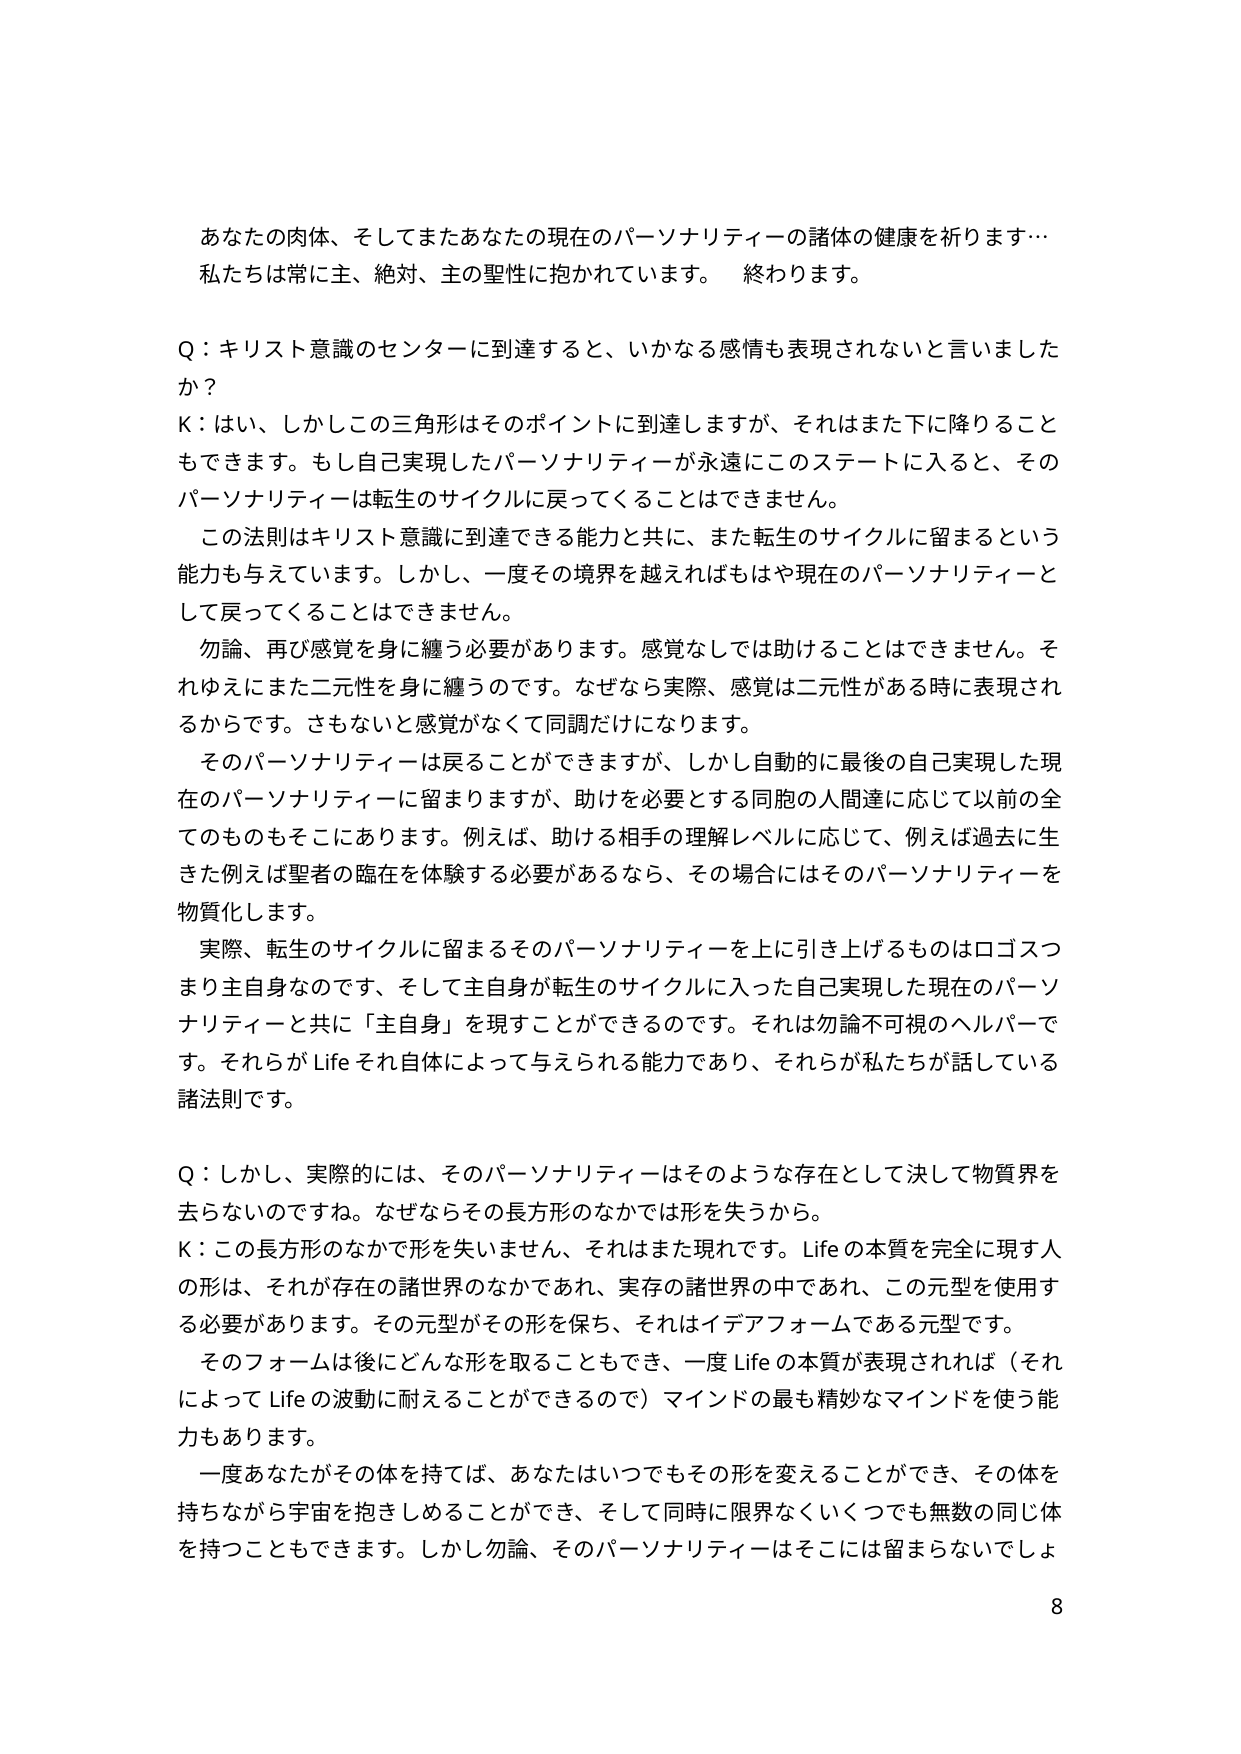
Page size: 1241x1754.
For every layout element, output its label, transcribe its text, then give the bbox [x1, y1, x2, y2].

text そのフォームは後にどんな形を取ることもでき、一度Lifeの本質が表現されれば（それによってLifeの波動に耐えることができるので）マインドの最も精妙なマインドを使う能力もあります。 [177, 1342, 1063, 1454]
text 私たちは常に主、絶対、主の聖性に抱かれています。 終わります。 [177, 254, 1063, 292]
text あなたの肉体、そしてまたあなたの現在のパーソナリティーの諸体の健康を祈ります… [177, 217, 1063, 254]
text 勿論、再び感覚を身に纏う必要があります。感覚なしでは助けることはできません。それゆえにまた二元性を身に纏うのです。なぜなら実際、感覚は二元性がある時に表現されるからです。さもないと感覚がなくて同調だけになります。 [177, 629, 1063, 742]
text K：はい、しかしこの三角形はそのポイントに到達しますが、それはまた下に降りることもできます。もし自己実現したパーソナリティーが永遠にこのステートに入ると、そのパーソナリティーは転生のサイクルに戻ってくることはできません。 [177, 404, 1063, 517]
text 実際、転生のサイクルに留まるそのパーソナリティーを上に引き上げるものはロゴスつまり主自身なのです、そして主自身が転生のサイクルに入った自己実現した現在のパーソナリティーと共に「主自身」を現すことができるのです。それは勿論不可視のヘルパーです。それらがLifeそれ自体によって与えられる能力であり、それらが私たちが話している諸法則です。 [177, 929, 1063, 1117]
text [177, 1454, 1063, 1567]
text この法則はキリスト意識に到達できる能力と共に、また転生のサイクルに留まるという能力も与えています。しかし、一度その境界を越えればもはや現在のパーソナリティーとして戻ってくることはできません。 [177, 517, 1063, 629]
text Q：しかし、実際的には、そのパーソナリティーはそのような存在として決して物質界を去らないのですね。なぜならその長方形のなかでは形を失うから。 [177, 1154, 1063, 1229]
text K：この長方形のなかで形を失いません、それはまた現れです。Lifeの本質を完全に現す人の形は、それが存在の諸世界のなかであれ、実存の諸世界の中であれ、この元型を使用する必要があります。その元型がその形を保ち、それはイデアフォームである元型です。 [177, 1229, 1063, 1342]
text そのパーソナリティーは戻ることができますが、しかし自動的に最後の自己実現した現在のパーソナリティーに留まりますが、助けを必要とする同胞の人間達に応じて以前の全てのものもそこにあります。例えば、助ける相手の理解レベルに応じて、例えば過去に生きた例えば聖者の臨在を体験する必要があるなら、その場合にはそのパーソナリティーを物質化します。 [177, 742, 1063, 929]
text Q：キリスト意識のセンターに到達すると、いかなる感情も表現されないと言いましたか？ [177, 329, 1063, 404]
